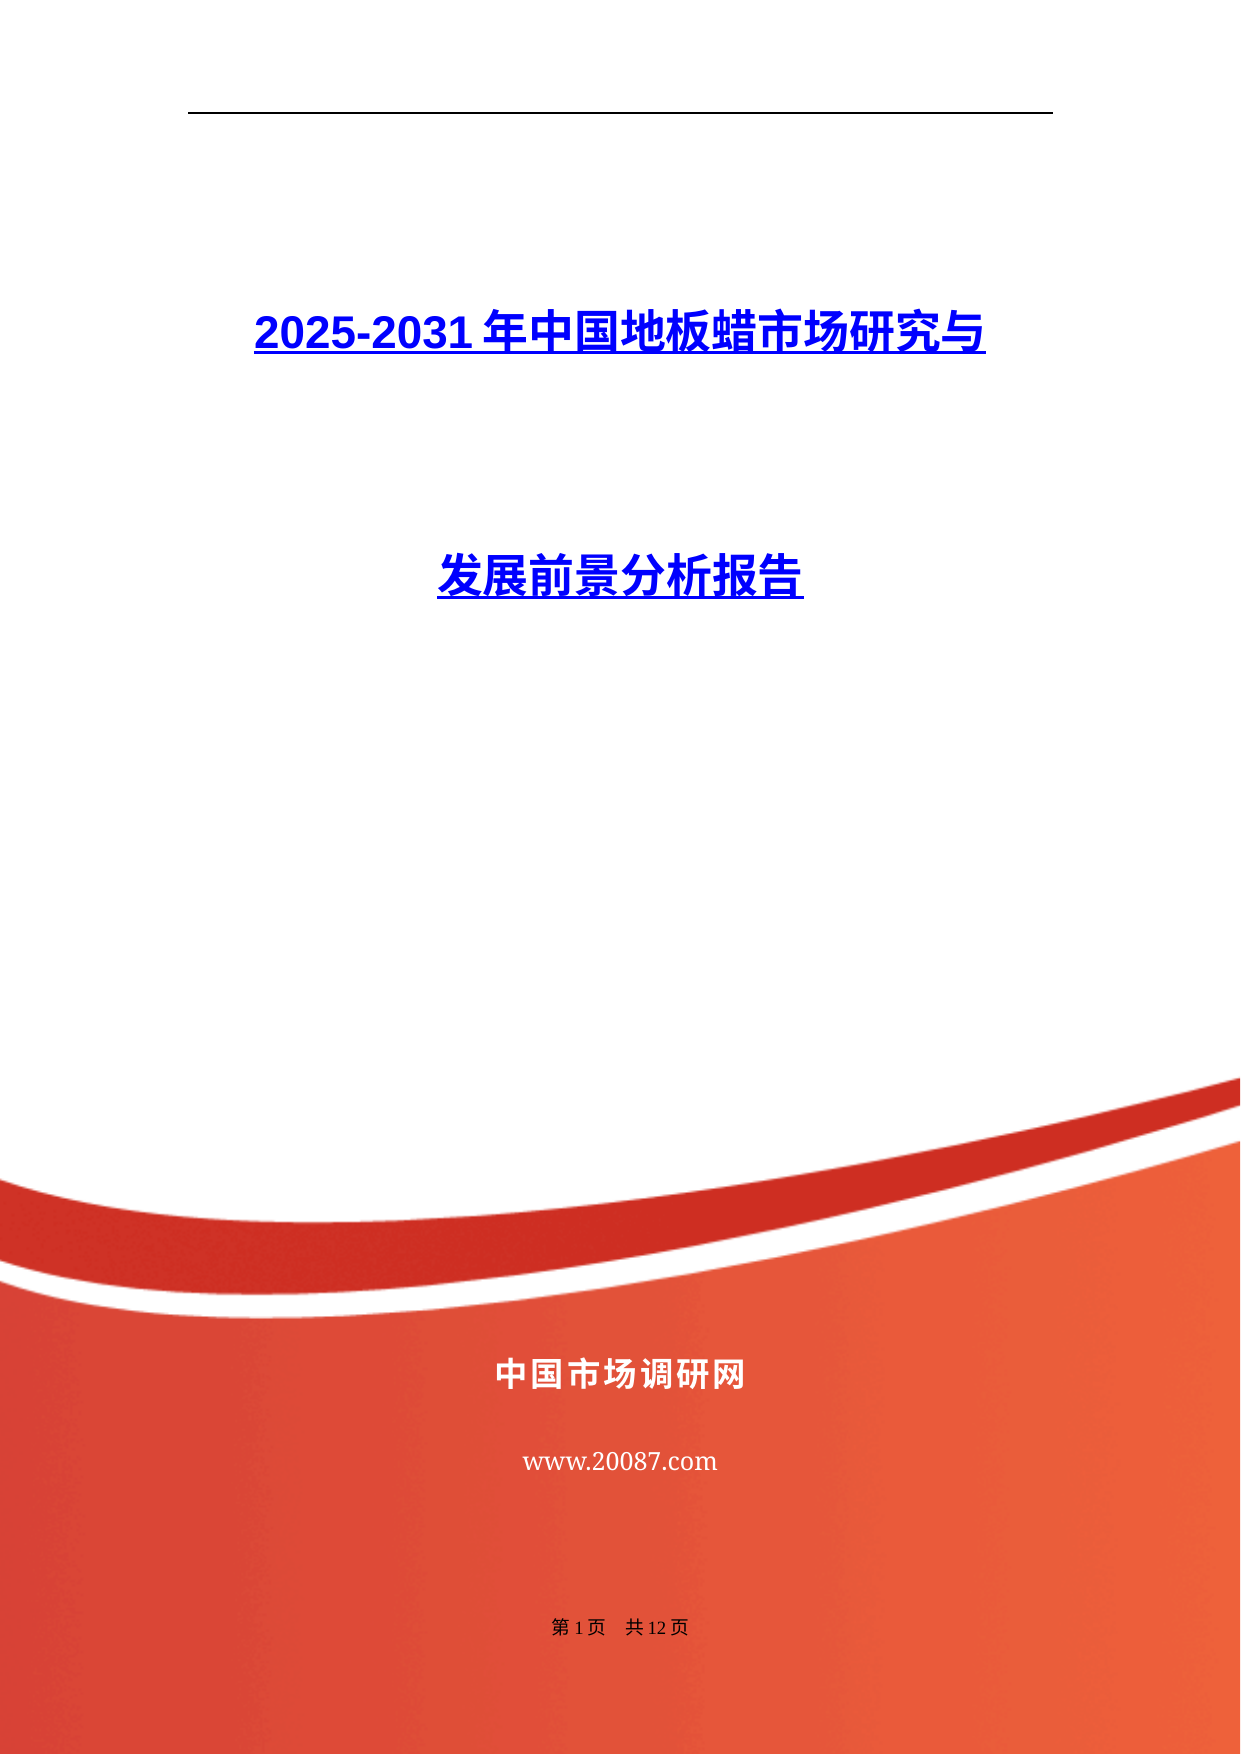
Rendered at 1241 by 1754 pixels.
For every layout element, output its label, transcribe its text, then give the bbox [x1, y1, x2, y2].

subtitle 中国市场调研网 [187, 1339, 1053, 1404]
picture [0, 1006, 1241, 1754]
text www.20087.com [187, 1428, 1053, 1493]
table_header 2025-2031年中国地板蜡市场研究与发展前景分析报告 [188, 207, 1053, 773]
